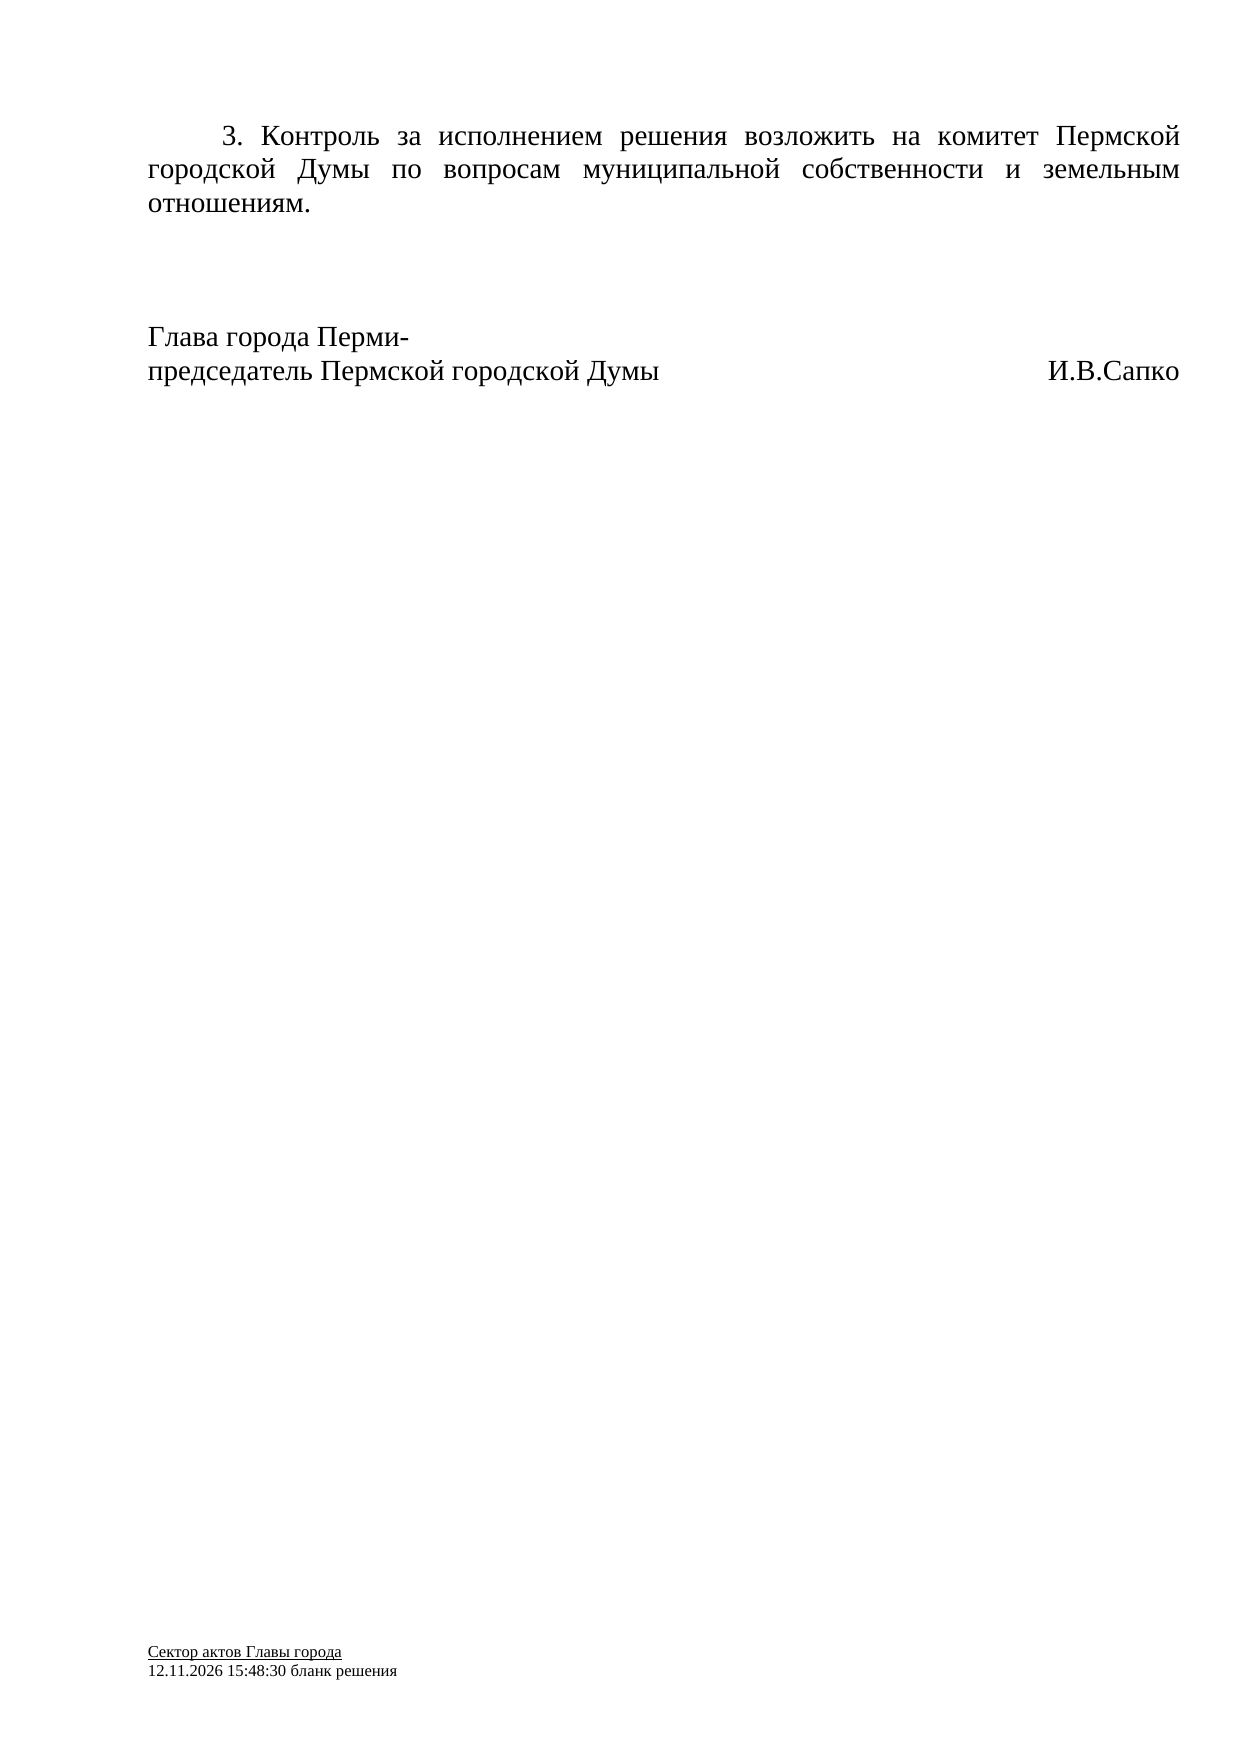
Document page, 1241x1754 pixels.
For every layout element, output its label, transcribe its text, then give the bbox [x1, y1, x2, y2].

subtitle Глава города Перми- [148, 319, 1181, 353]
text председатель Пермской городской Думы И.В.Сапко [148, 353, 1181, 386]
text 3. Контроль за исполнением решения возложить на комитет Пермской городской Думы по вопросам муниципальной собственности и земельным отношениям. [148, 118, 1181, 219]
